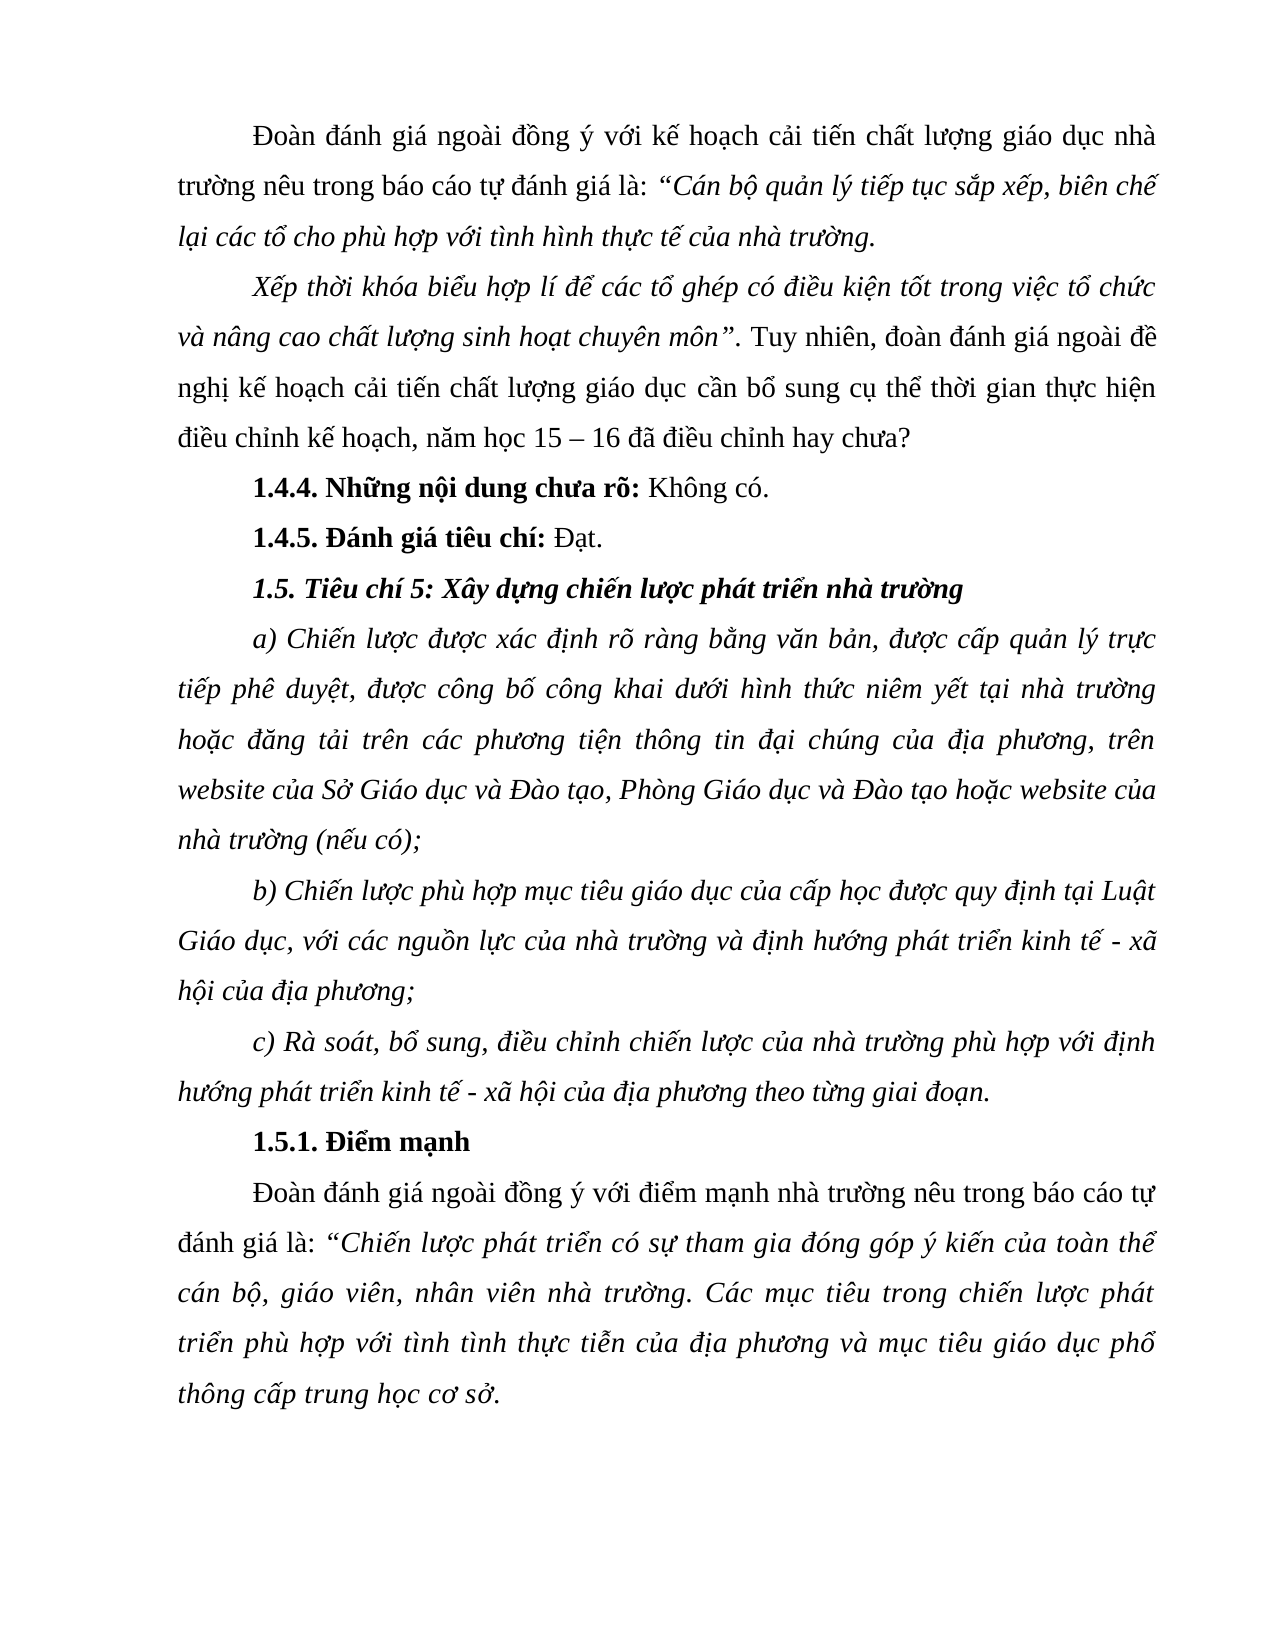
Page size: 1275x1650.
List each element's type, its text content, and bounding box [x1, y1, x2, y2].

text c) Rà soát, bổ sung, điều chỉnh chiến lược của nhà trường phù hợp với định hướng phát triển kinh tế - xã hội của địa phương theo từng giai đoạn. [177, 1024, 1157, 1108]
text 1.4.5. Đánh giá tiêu chí: Đạt. [177, 521, 1157, 554]
text Đoàn đánh giá ngoài đồng ý với kế hoạch cải tiến chất lượng giáo dục nhà trường nêu trong báo cáo tự đánh giá là: “Cán bộ quản lý tiếp tục sắp xếp, biên chế lại các tổ cho phù hợp với tình hình thực tế của nhà trường. [177, 118, 1157, 252]
text a) Chiến lược được xác định rõ ràng bằng văn bản, được cấp quản lý trực tiếp phê duyệt, được công bố công khai dưới hình thức niêm yết tại nhà trường hoặc đăng tải trên các phương tiện thông tin đại chúng của địa phương, trên website của Sở Giáo dục và Đào tạo, Phòng Giáo dục và Đào tạo hoặc website của nhà trường (nếu có); [177, 621, 1157, 856]
text 1.5. Tiêu chí 5: Xây dựng chiến lược phát triển nhà trường [177, 571, 1157, 604]
text Đoàn đánh giá ngoài đồng ý với điểm mạnh nhà trường nêu trong báo cáo tự đánh giá là: “Chiến lược phát triển có sự tham gia đóng góp ý kiến của toàn thể cán bộ, giáo viên, nhân viên nhà trường. Các mục tiêu trong chiến lược phát triển phù hợp với tình tình thực tiễn của địa phương và mục tiêu giáo dục phổ thông cấp trung học cơ sở. [177, 1175, 1157, 1409]
text 1.5.1. Điểm mạnh [177, 1124, 1157, 1158]
text b) Chiến lược phù hợp mục tiêu giáo dục của cấp học được quy định tại Luật Giáo dục, với các nguồn lực của nhà trường và định hướng phát triển kinh tế - xã hội của địa phương; [177, 873, 1157, 1007]
text 1.4.4. Những nội dung chưa rõ: Không có. [177, 470, 1157, 504]
text Xếp thời khóa biểu hợp lí để các tổ ghép có điều kiện tốt trong việc tổ chức và nâng cao chất lượng sinh hoạt chuyên môn”. Tuy nhiên, đoàn đánh giá ngoài đề nghị kế hoạch cải tiến chất lượng giáo dục cần bổ sung cụ thể thời gian thực hiện điều chỉnh kế hoạch, năm học 15 – 16 đã điều chỉnh hay chưa? [177, 269, 1157, 453]
